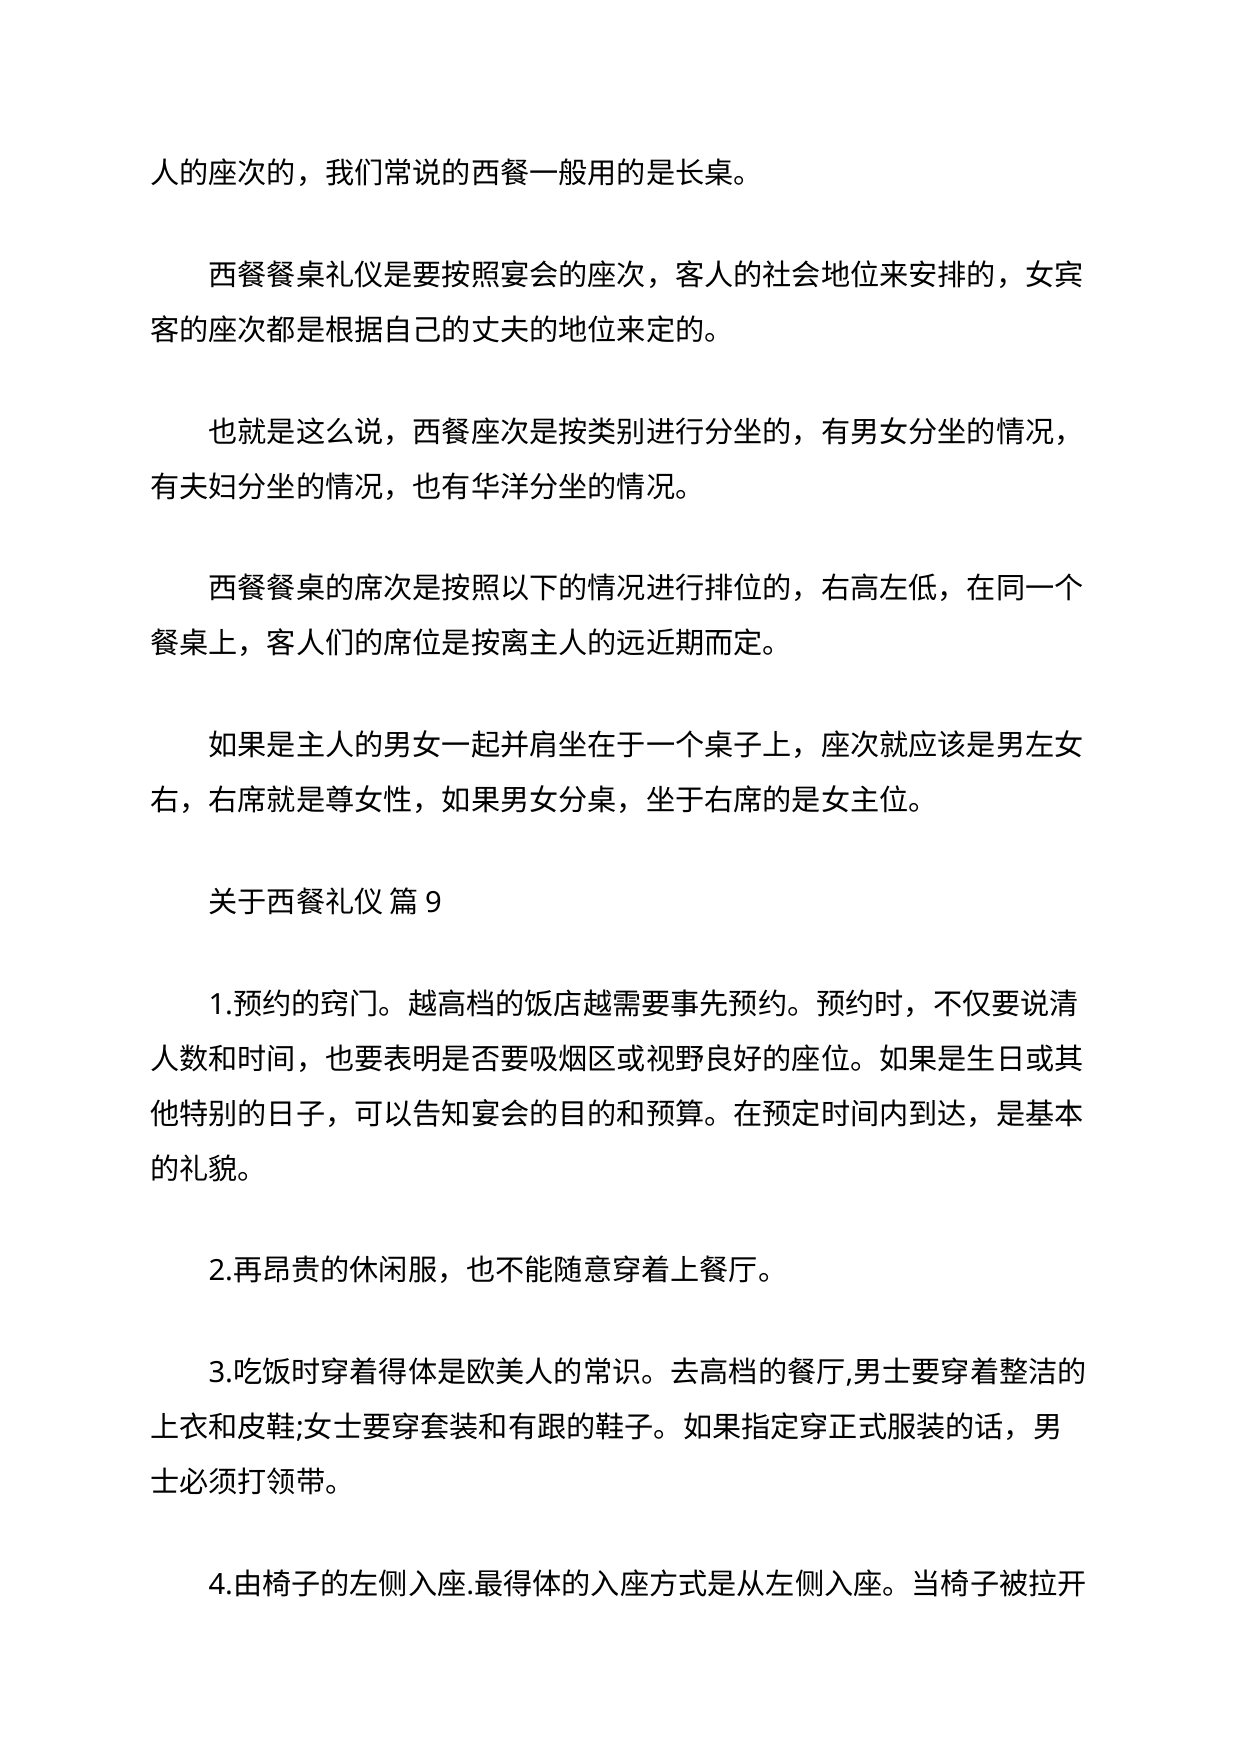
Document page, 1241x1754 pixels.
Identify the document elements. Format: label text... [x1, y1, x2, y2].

text 关于西餐礼仪 篇9 [150, 878, 1090, 921]
text 西餐餐桌礼仪是要按照宴会的座次，客人的社会地位来安排的，女宾客的座次都是根据自己的丈夫的地位来定的。 [150, 252, 1090, 349]
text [150, 1561, 1090, 1603]
text 西餐餐桌的席次是按照以下的情况进行排位的，右高左低，在同一个餐桌上，客人们的席位是按离主人的远近期而定。 [150, 565, 1090, 662]
text 2.再昂贵的休闲服，也不能随意穿着上餐厅。 [150, 1247, 1090, 1289]
text 1.预约的窍门。越高档的饭店越需要事先预约。预约时，不仅要说清人数和时间，也要表明是否要吸烟区或视野良好的座位。如果是生日或其他特别的日子，可以告知宴会的目的和预算。在预定时间内到达，是基本的礼貌。 [150, 980, 1090, 1187]
text 3.吃饭时穿着得体是欧美人的常识。去高档的餐厅,男士要穿着整洁的上衣和皮鞋;女士要穿套装和有跟的鞋子。如果指定穿正式服装的话，男士必须打领带。 [150, 1349, 1090, 1501]
text 也就是这么说，西餐座次是按类别进行分坐的，有男女分坐的情况，有夫妇分坐的情况，也有华洋分坐的情况。 [150, 408, 1090, 506]
text 如果是主人的男女一起并肩坐在于一个桌子上，座次就应该是男左女右，右席就是尊女性，如果男女分桌，坐于右席的是女主位。 [150, 722, 1090, 819]
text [150, 150, 1090, 192]
